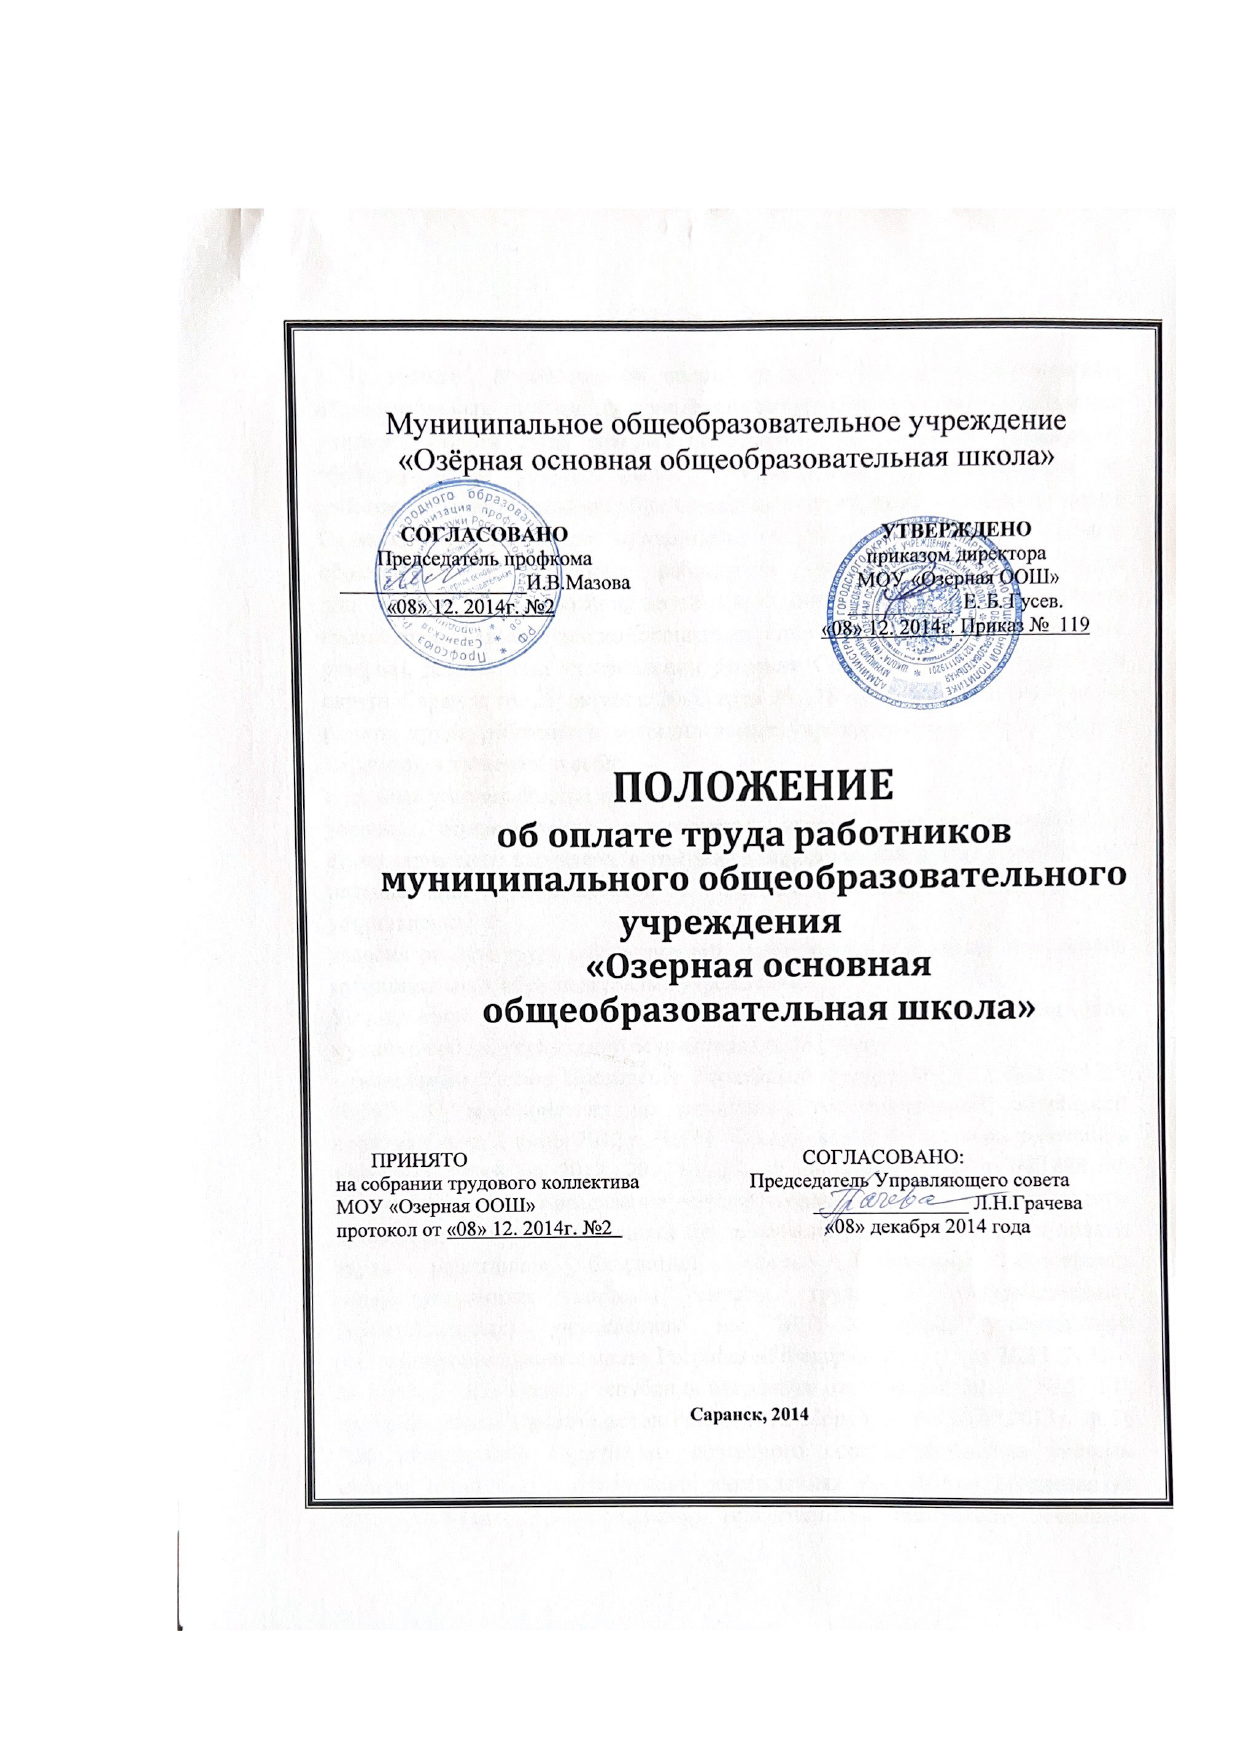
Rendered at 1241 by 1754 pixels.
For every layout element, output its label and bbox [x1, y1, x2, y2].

picture [177, 207, 1177, 1631]
